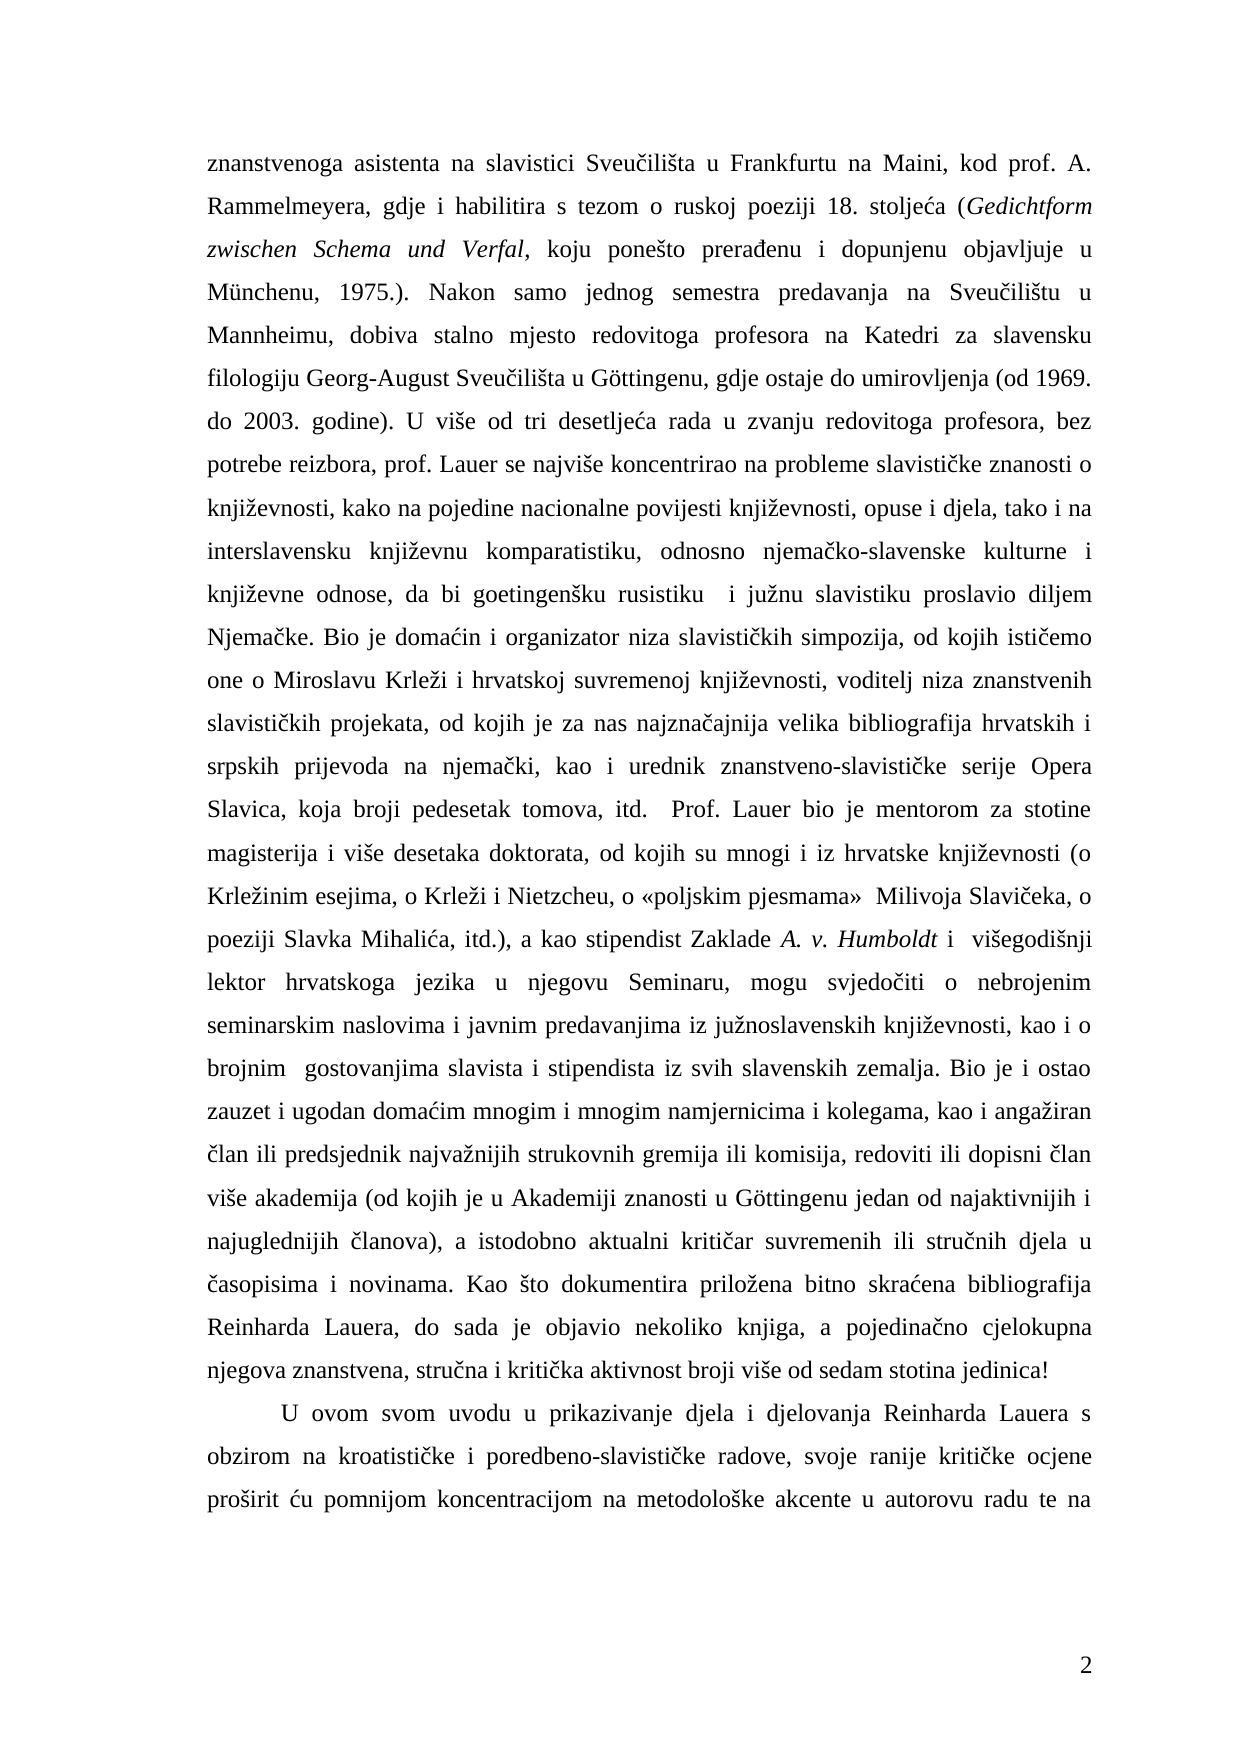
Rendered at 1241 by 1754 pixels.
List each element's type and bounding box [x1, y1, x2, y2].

text [207, 1398, 1093, 1513]
text [207, 148, 1093, 1384]
